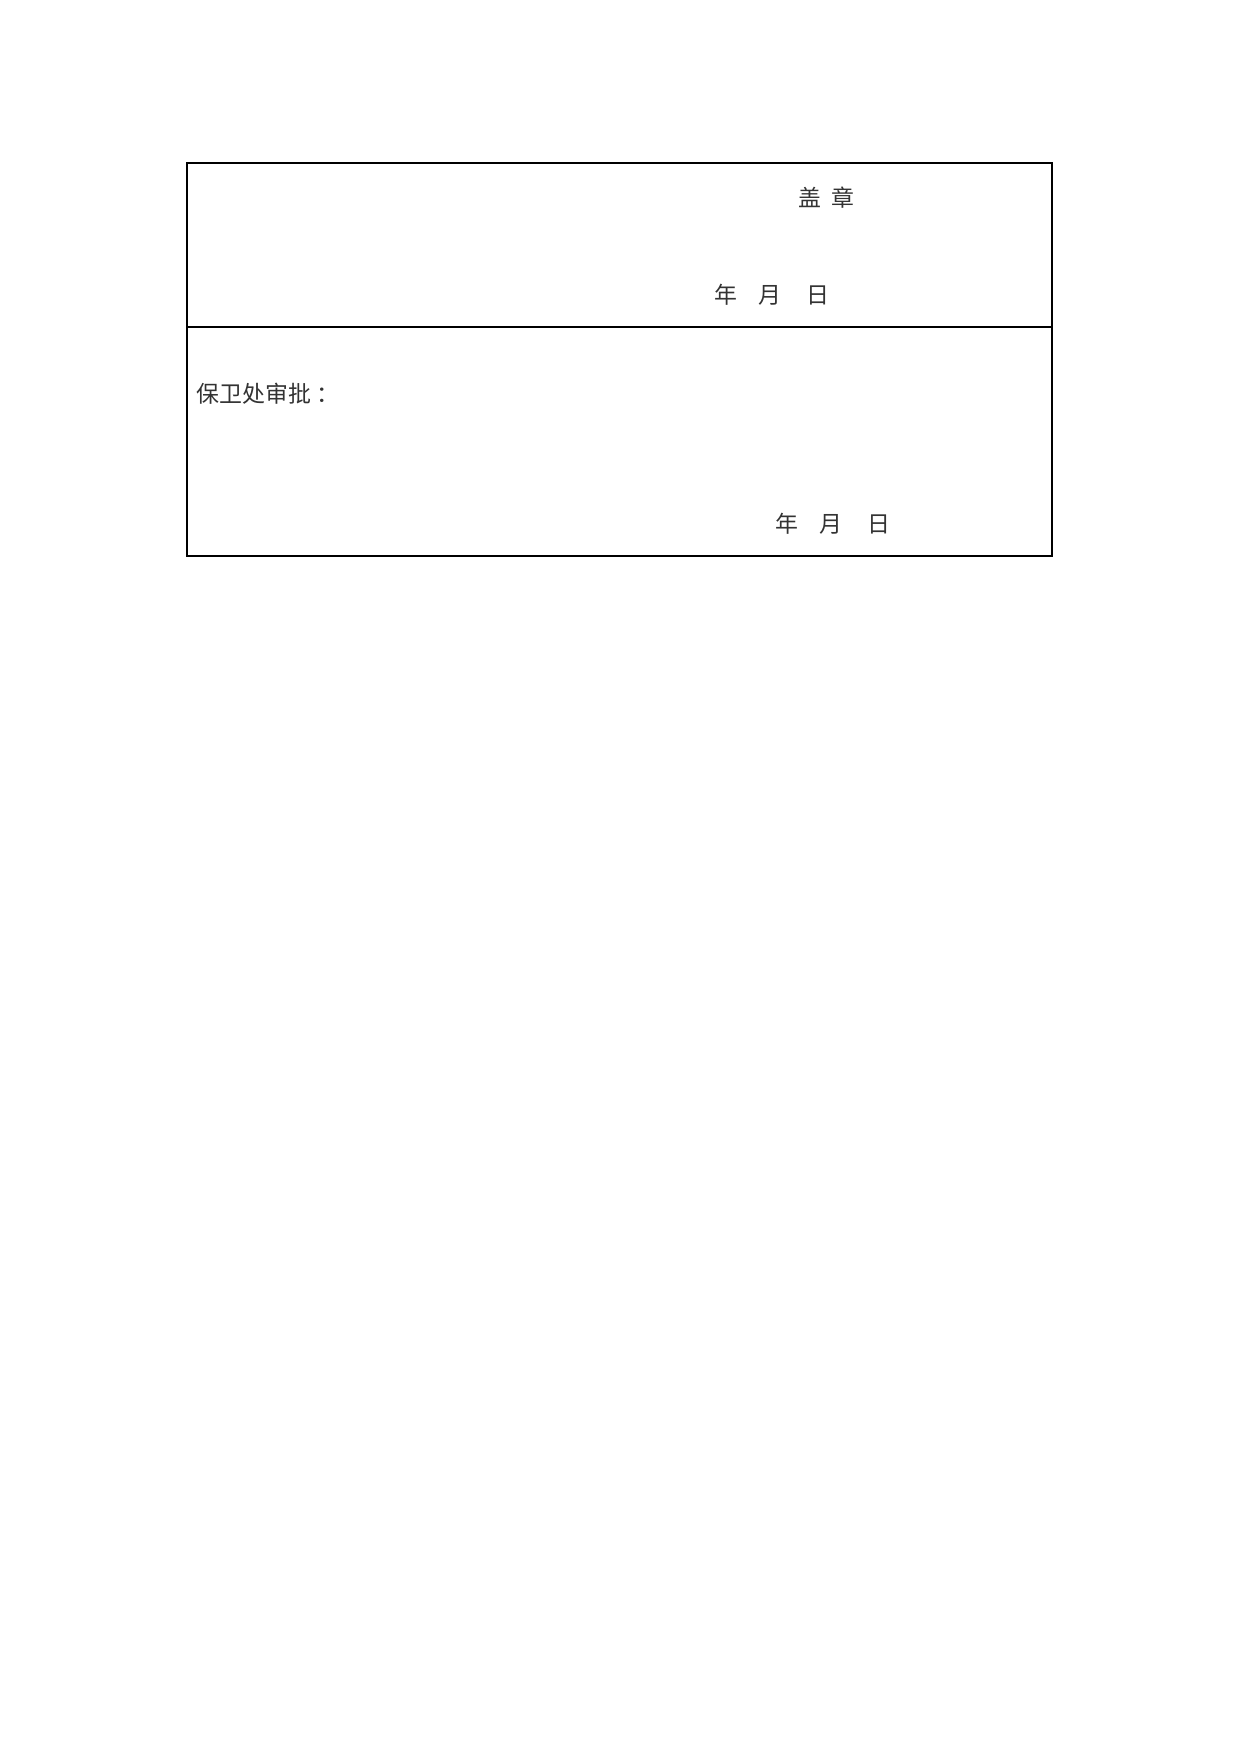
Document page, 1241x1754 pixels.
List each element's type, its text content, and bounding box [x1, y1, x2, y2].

table_cell 保卫处审批 ： 年 月 日 [188, 328, 1051, 555]
table_cell 申报人单位意见： 盖 章 年 月 日 [188, 164, 1051, 326]
